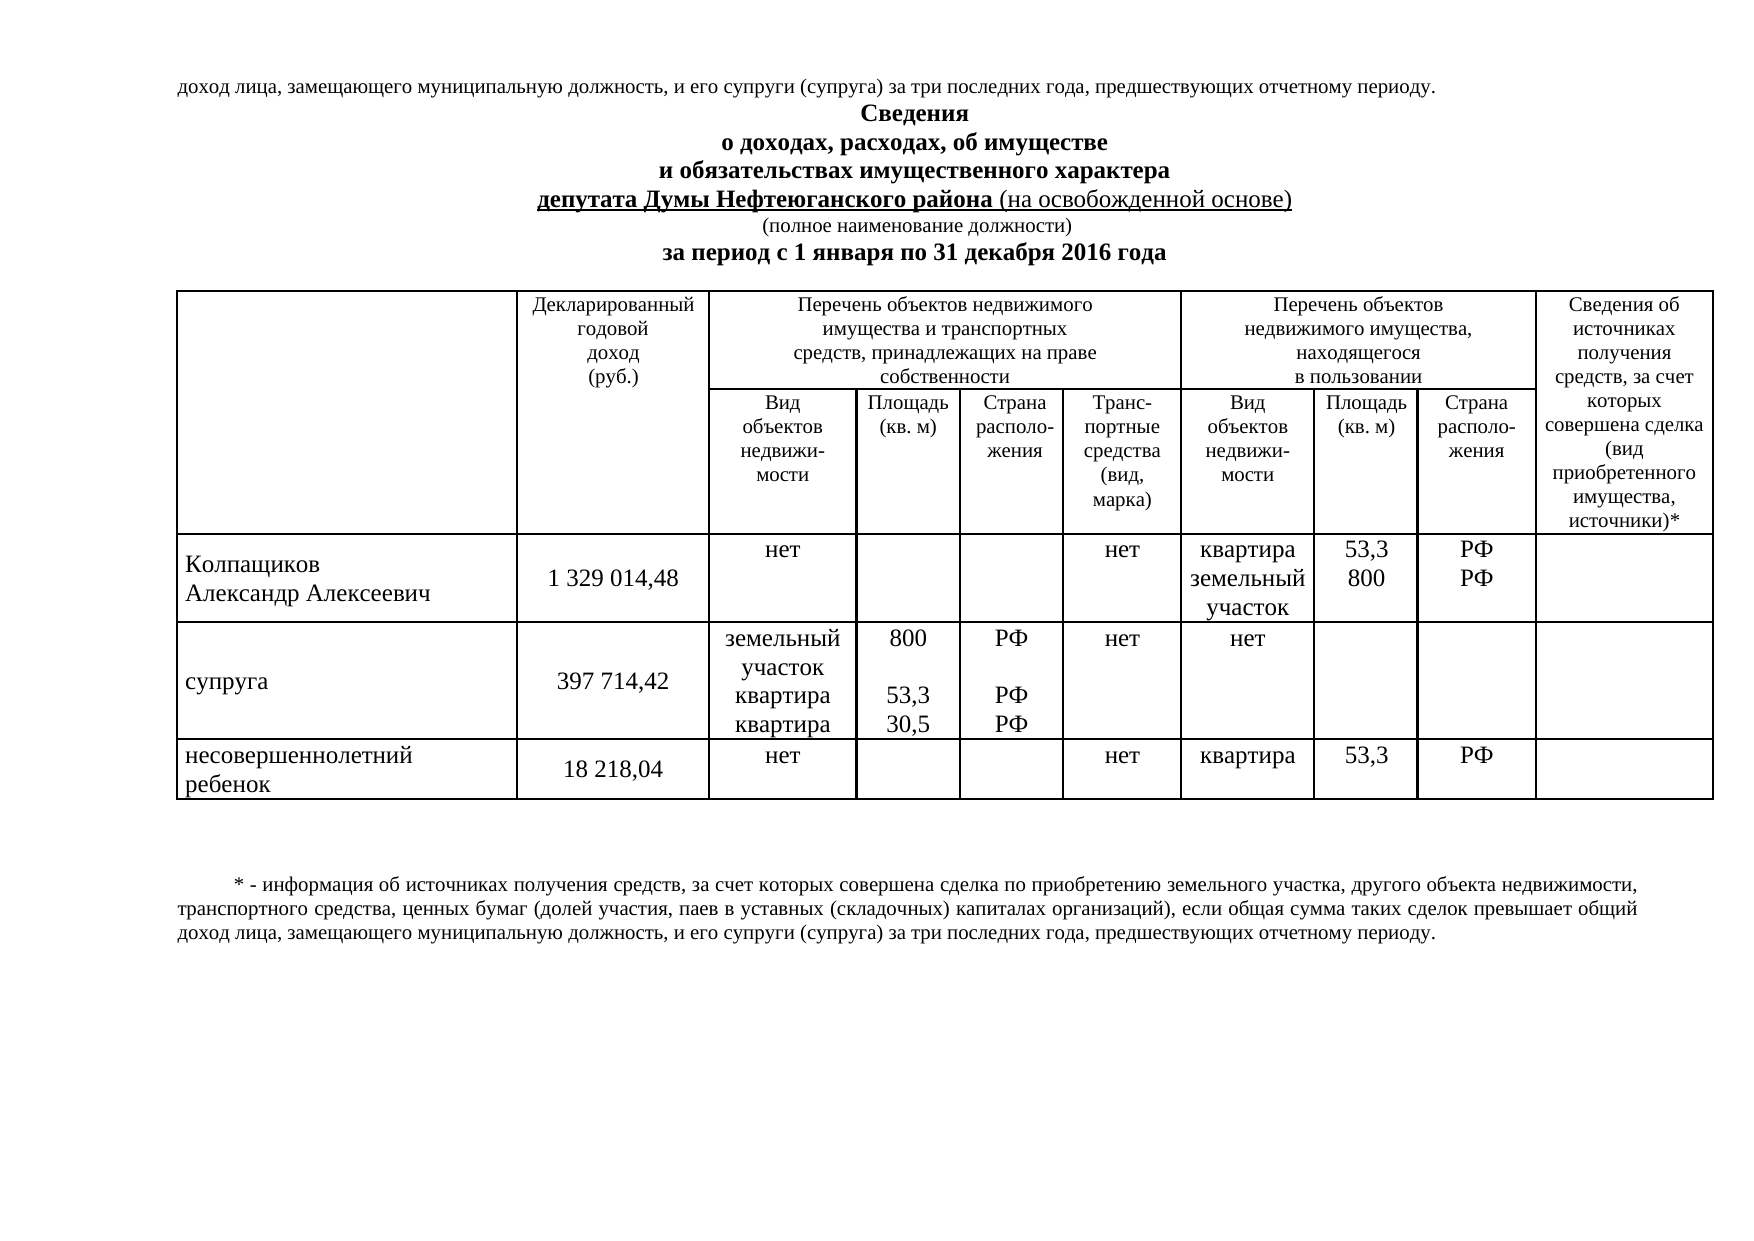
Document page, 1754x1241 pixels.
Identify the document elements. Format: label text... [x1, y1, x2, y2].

table_cell [1419, 623, 1535, 738]
table_cell нет [710, 535, 855, 621]
table_cell Площадь (кв. м) [858, 390, 959, 532]
table_cell [1537, 740, 1712, 797]
table_cell [961, 535, 1062, 621]
table_cell супруга [178, 623, 516, 738]
table_header Сведения об источниках получения средств, за счет которых совершена сделка (вид приобретенного имущества, источники)* [1537, 292, 1712, 532]
table_cell Вид объектов недвижи- мости [710, 390, 855, 532]
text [177, 74, 1639, 98]
table_cell Транс- портные средства (вид, марка) [1064, 390, 1180, 532]
table_cell Колпащиков Александр Алексеевич [178, 535, 516, 621]
table_cell 18 218,04 [518, 740, 708, 797]
table_cell [1537, 535, 1712, 621]
table_cell [1315, 623, 1416, 738]
table_cell Площадь (кв. м) [1315, 390, 1416, 532]
table_cell нет [710, 740, 855, 797]
text (полное наименование должности) [118, 213, 1636, 237]
table_cell [1537, 623, 1712, 738]
table_cell [858, 535, 959, 621]
table_cell квартира земельный участок [1182, 535, 1313, 621]
text депутата Думы Нефтеюганского района (на освобожденной основе) [118, 184, 1636, 213]
table_cell земельный участок квартира квартира [710, 623, 855, 738]
text и обязательствах имущественного характера [118, 155, 1636, 184]
table_cell 1 329 014,48 [518, 535, 708, 621]
table_cell Страна располо- жения [961, 390, 1062, 532]
table_cell [858, 740, 959, 797]
table_cell нет [1064, 535, 1180, 621]
table_header Декларированный годовой доход (руб.) [518, 292, 708, 532]
table_cell нет [1064, 740, 1180, 797]
table_cell нет [1182, 623, 1313, 738]
table_cell РФ [1419, 740, 1535, 797]
table_cell несовершеннолетний ребенок [178, 740, 516, 797]
text Сведения [118, 98, 1636, 127]
table_cell нет [1064, 623, 1180, 738]
table_header [178, 292, 516, 532]
table_cell РФ РФ РФ [961, 623, 1062, 738]
table_header Перечень объектов недвижимого имущества и транспортных средств, принадлежащих на праве собственности [710, 292, 1180, 388]
text о доходах, расходах, об имуществе [118, 127, 1636, 155]
table_cell 53,3 [1315, 740, 1416, 797]
table_cell квартира [1182, 740, 1313, 797]
table_cell Страна располо- жения [1419, 390, 1535, 532]
text за период с 1 января по 31 декабря 2016 года [118, 237, 1636, 266]
table_cell Вид объектов недвижи-мости [1182, 390, 1313, 532]
table_header Перечень объектов недвижимого имущества, находящегося в пользовании [1182, 292, 1535, 388]
table_cell 397 714,42 [518, 623, 708, 738]
table_cell 53,3 800 [1315, 535, 1416, 621]
table_cell РФ РФ [1419, 535, 1535, 621]
table_cell 800 53,3 30,5 [858, 623, 959, 738]
table_cell [961, 740, 1062, 797]
